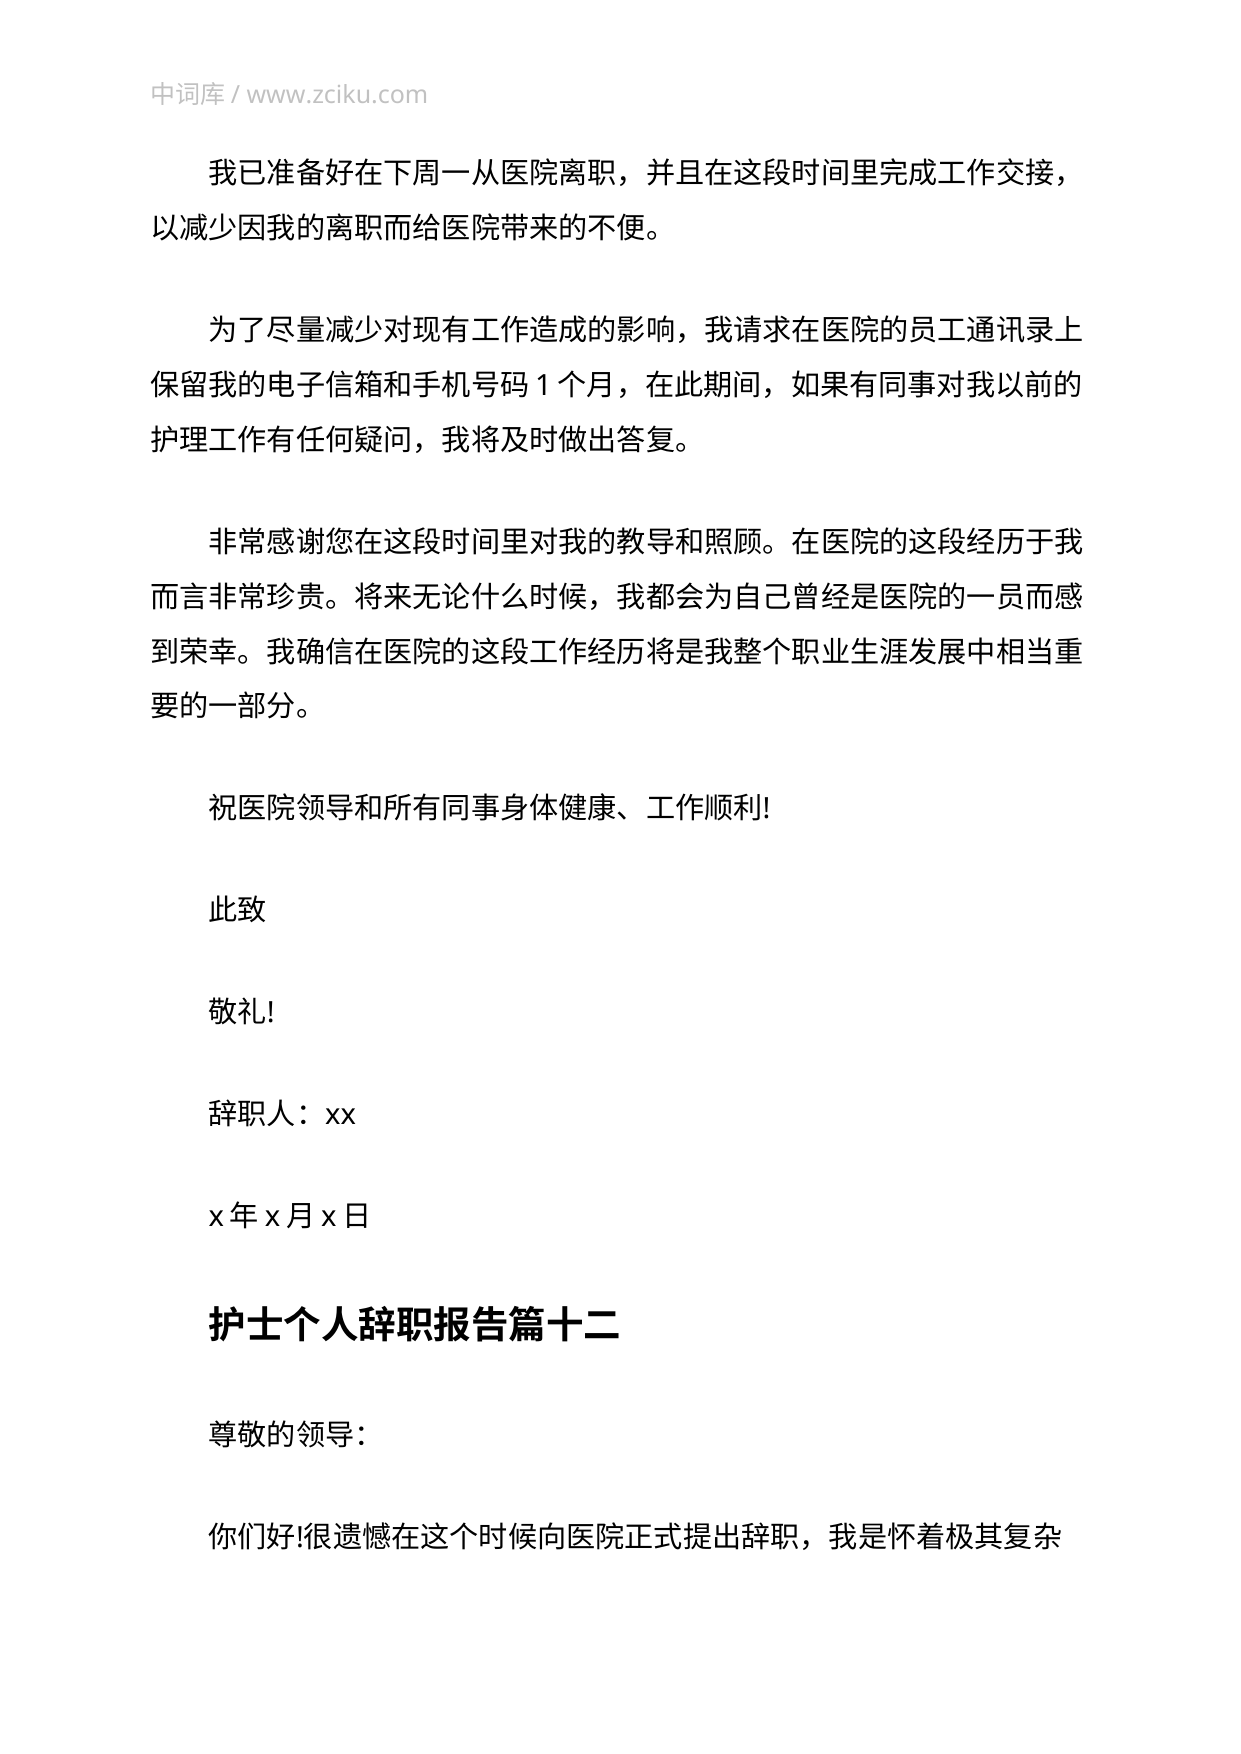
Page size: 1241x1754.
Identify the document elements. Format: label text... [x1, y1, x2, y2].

text 护士个人辞职报告篇十二 [150, 1294, 1090, 1349]
text 为了尽量减少对现有工作造成的影响，我请求在医院的员工通讯录上保留我的电子信箱和手机号码1个月，在此期间，如果有同事对我以前的护理工作有任何疑问，我将及时做出答复。 [150, 307, 1090, 459]
text 辞职人：xx [150, 1091, 1090, 1133]
text 非常感谢您在这段时间里对我的教导和照顾。在医院的这段经历于我而言非常珍贵。将来无论什么时候，我都会为自己曾经是医院的一员而感到荣幸。我确信在医院的这段工作经历将是我整个职业生涯发展中相当重要的一部分。 [150, 518, 1090, 725]
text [150, 1514, 1090, 1556]
text 尊敬的领导： [150, 1412, 1090, 1454]
text 此致 [150, 887, 1090, 929]
text 敬礼! [150, 988, 1090, 1031]
text 祝医院领导和所有同事身体健康、工作顺利! [150, 785, 1090, 827]
text x年x月x日 [150, 1192, 1090, 1235]
text 我已准备好在下周一从医院离职，并且在这段时间里完成工作交接，以减少因我的离职而给医院带来的不便。 [150, 150, 1090, 247]
